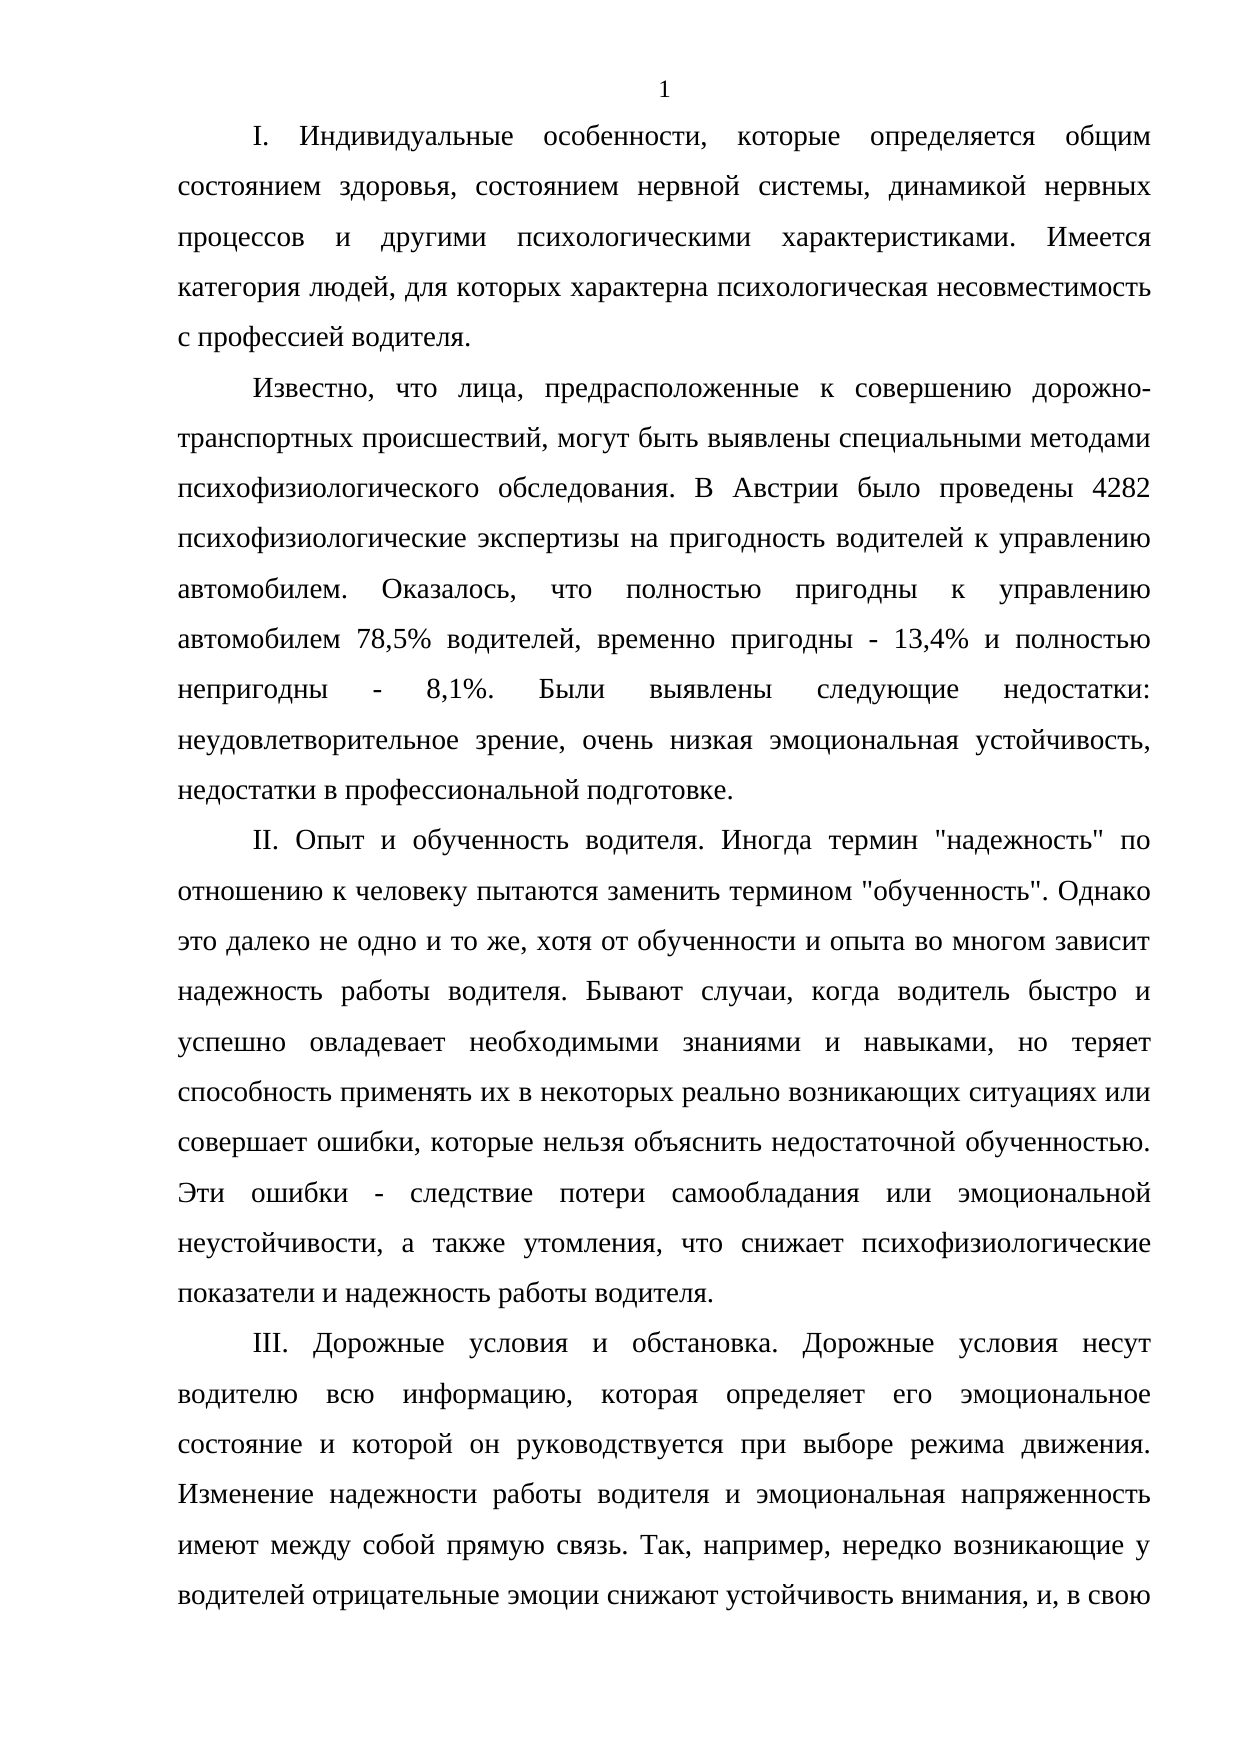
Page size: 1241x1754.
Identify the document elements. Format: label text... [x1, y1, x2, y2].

text I. Индивидуальные особенности, которые определяется общим состоянием здоровья, состоянием нервной системы, динамикой нервных процессов и другими психологическими характеристиками. Имеется категория людей, для которых характерна психологическая несовместимость с профессией водителя. [177, 118, 1152, 353]
text Известно, что лица, предрасположенные к совершению дорожно-транспортных происшествий, могут быть выявлены специальными методами психофизиологического обследования. В Австрии было проведены 4282 психофизиологические экспертизы на пригодность водителей к управлению автомобилем. Оказалось, что полностью пригодны к управлению автомобилем 78,5% водителей, временно пригодны - 13,4% и полностью непригодны - 8,1%. Были выявлены следующие недостатки: неудовлетворительное зрение, очень низкая эмоциональная устойчивость, недостатки в профессиональной подготовке. [177, 370, 1152, 806]
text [177, 1326, 1152, 1611]
text II. Опыт и обученность водителя. Иногда термин "надежность" по отношению к человеку пытаются заменить термином "обученность". Однако это далеко не одно и то же, хотя от обученности и опыта во многом зависит надежность работы водителя. Бывают случаи, когда водитель быстро и успешно овладевает необходимыми знаниями и навыками, но теряет способность применять их в некоторых реально возникающих ситуациях или совершает ошибки, которые нельзя объяснить недостаточной обученностью. Эти ошибки - следствие потери самообладания или эмоциональной неустойчивости, а также утомления, что снижает психофизиологические показатели и надежность работы водителя. [177, 822, 1152, 1309]
